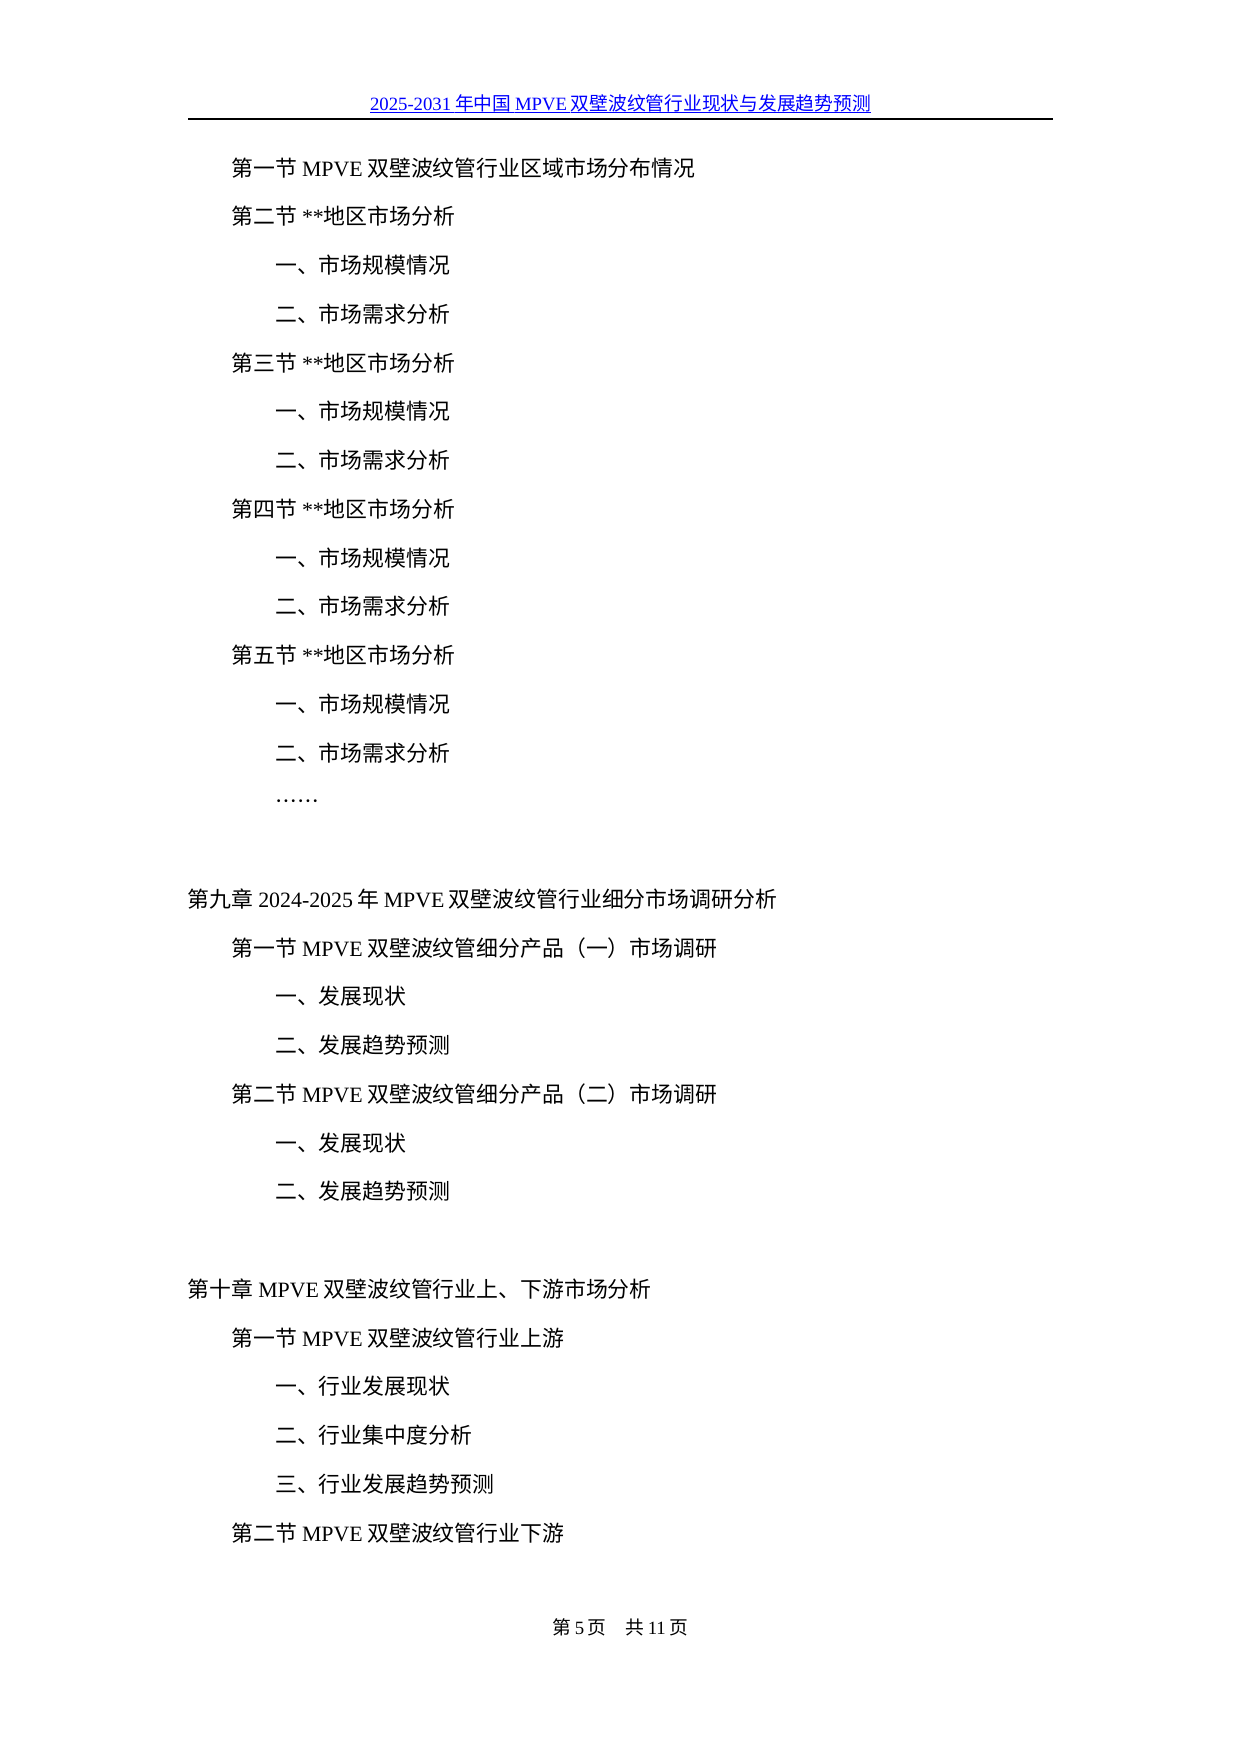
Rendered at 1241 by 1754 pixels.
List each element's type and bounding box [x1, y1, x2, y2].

text [187, 150, 1053, 1548]
